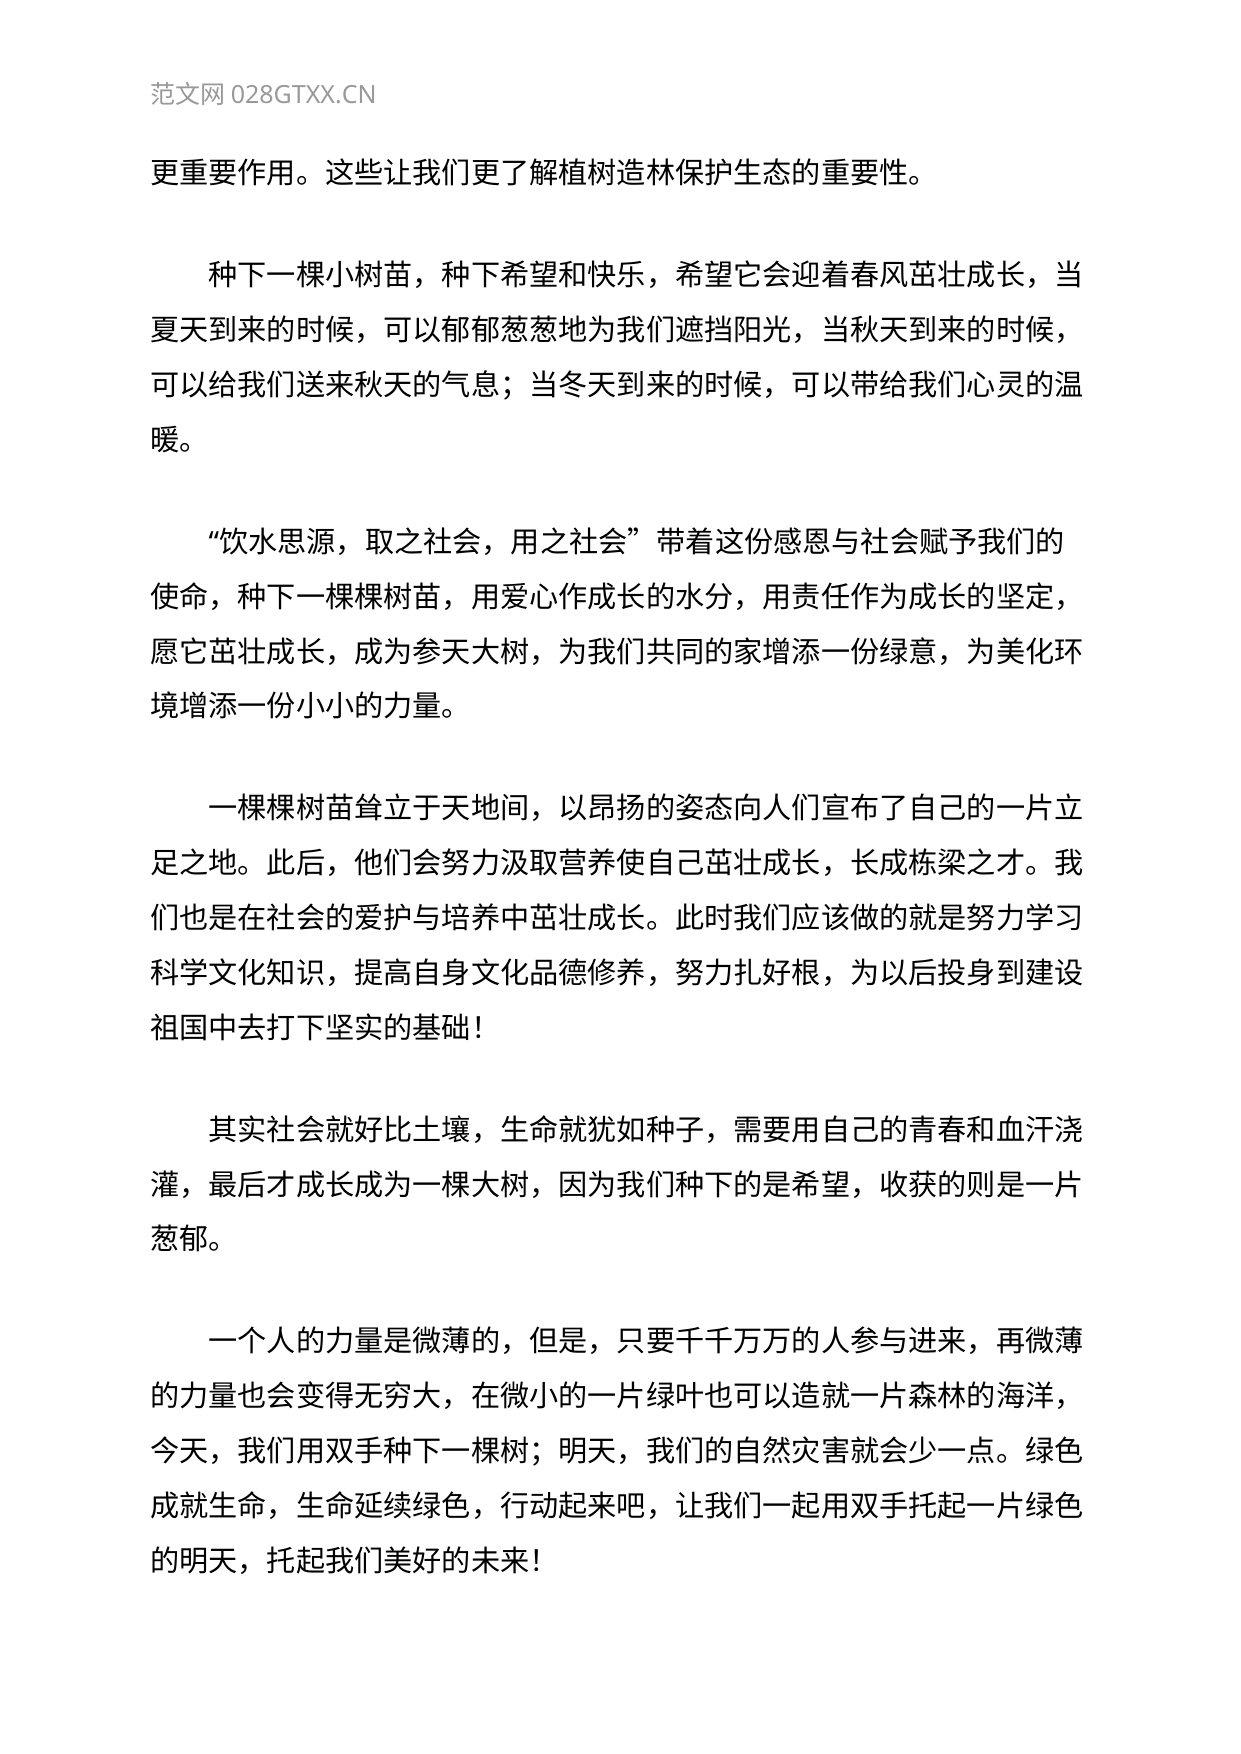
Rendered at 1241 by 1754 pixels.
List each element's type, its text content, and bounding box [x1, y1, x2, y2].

text 一棵棵树苗耸立于天地间，以昂扬的姿态向人们宣布了自己的一片立足之地。此后，他们会努力汲取营养使自己茁壮成长，长成栋梁之才。我们也是在社会的爱护与培养中茁壮成长。此时我们应该做的就是努力学习科学文化知识，提高自身文化品德修养，努力扎好根，为以后投身到建设祖国中去打下坚实的基础！ [150, 785, 1090, 1047]
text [150, 150, 1090, 192]
text 种下一棵小树苗，种下希望和快乐，希望它会迎着春风茁壮成长，当夏天到来的时候，可以郁郁葱葱地为我们遮挡阳光，当秋天到来的时候，可以给我们送来秋天的气息；当冬天到来的时候，可以带给我们心灵的温暖。 [150, 252, 1090, 459]
text “饮水思源，取之社会，用之社会”带着这份感恩与社会赋予我们的使命，种下一棵棵树苗，用爱心作成长的水分，用责任作为成长的坚定，愿它茁壮成长，成为参天大树，为我们共同的家增添一份绿意，为美化环境增添一份小小的力量。 [150, 518, 1090, 725]
text 一个人的力量是微薄的，但是，只要千千万万的人参与进来，再微薄的力量也会变得无穷大，在微小的一片绿叶也可以造就一片森林的海洋，今天，我们用双手种下一棵树；明天，我们的自然灾害就会少一点。绿色成就生命，生命延续绿色，行动起来吧，让我们一起用双手托起一片绿色的明天，托起我们美好的未来！ [150, 1318, 1090, 1579]
text 其实社会就好比土壤，生命就犹如种子，需要用自己的青春和血汗浇灌，最后才成长成为一棵大树，因为我们种下的是希望，收获的则是一片葱郁。 [150, 1106, 1090, 1258]
